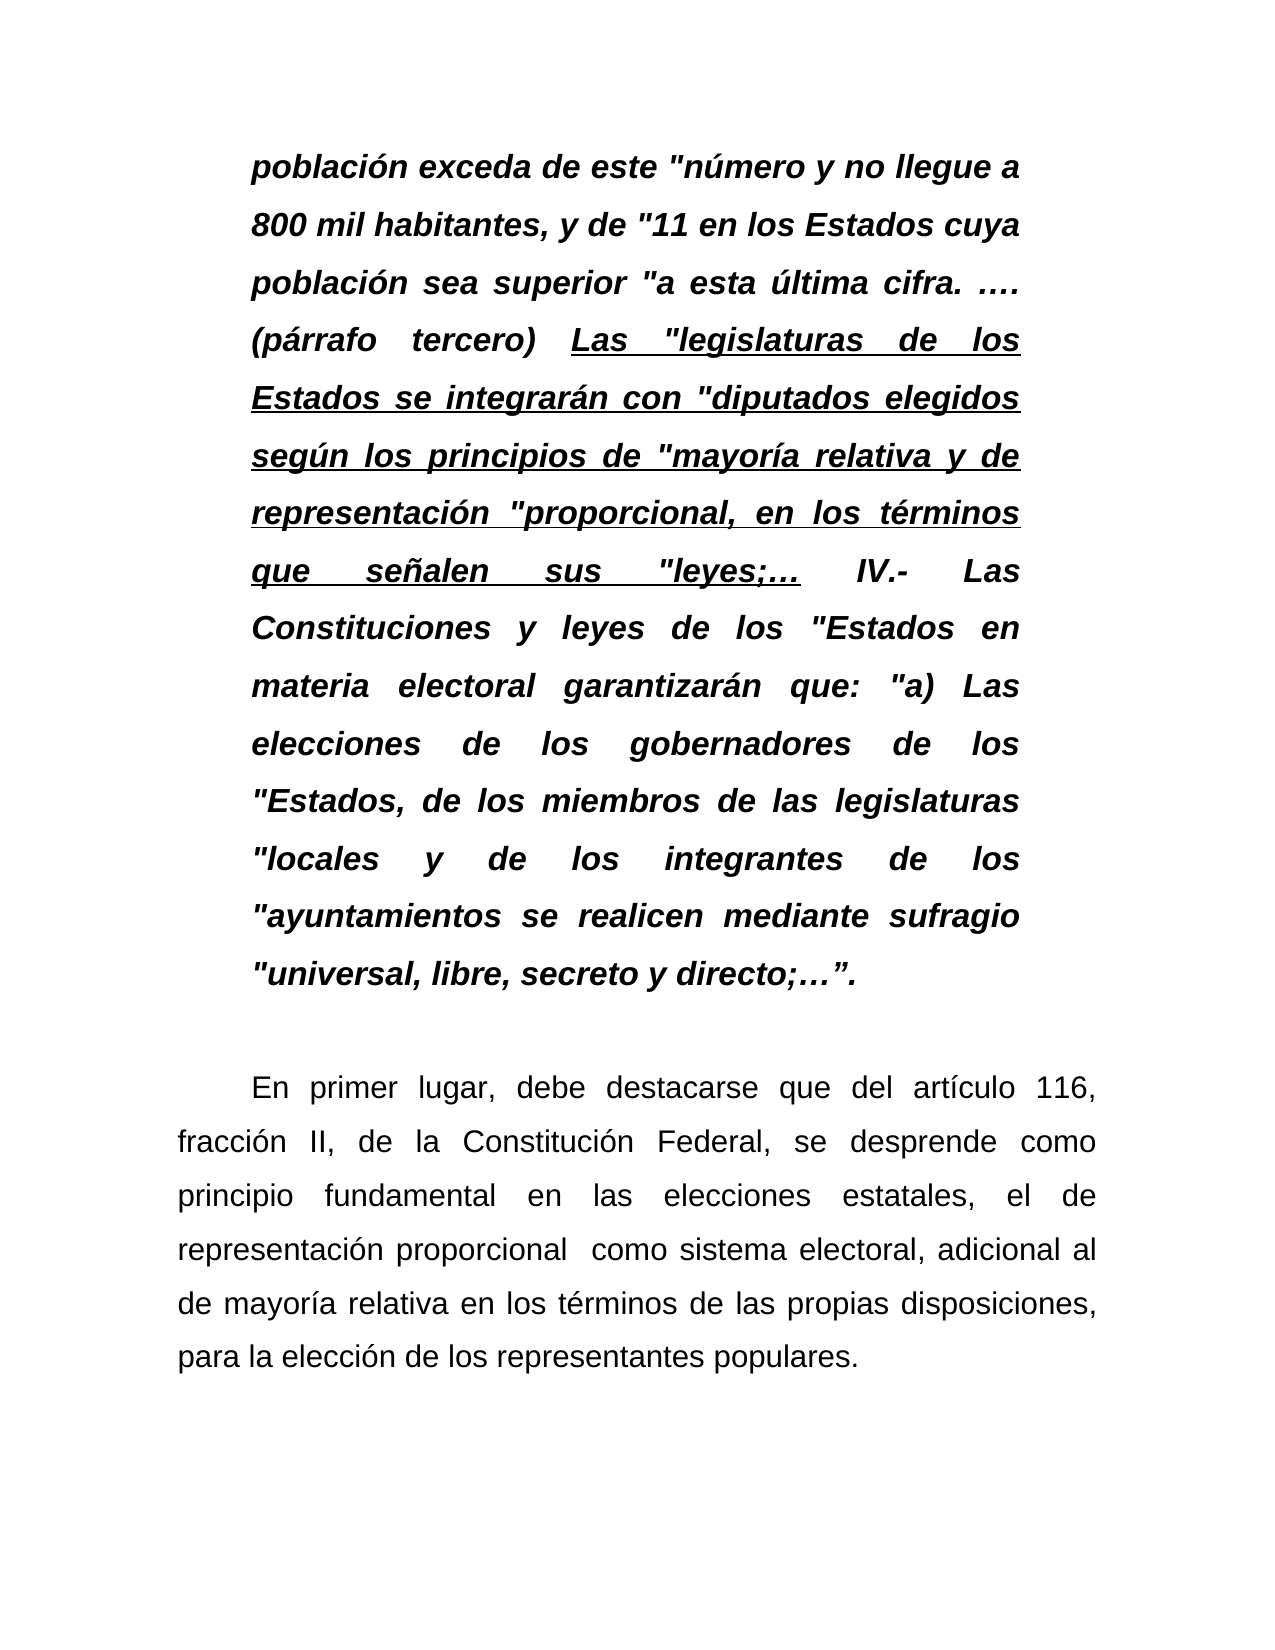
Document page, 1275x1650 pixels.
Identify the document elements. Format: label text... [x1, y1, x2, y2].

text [251, 148, 1024, 992]
text En primer lugar, debe destacarse que del artículo 116, fracción II, de la Constitución Federal, se desprende como principio fundamental en las elecciones estatales, el de representación proporcional como sistema electoral, adicional al de mayoría relativa en los términos de las propias disposiciones, para la elección de los representantes populares. [177, 1069, 1098, 1374]
